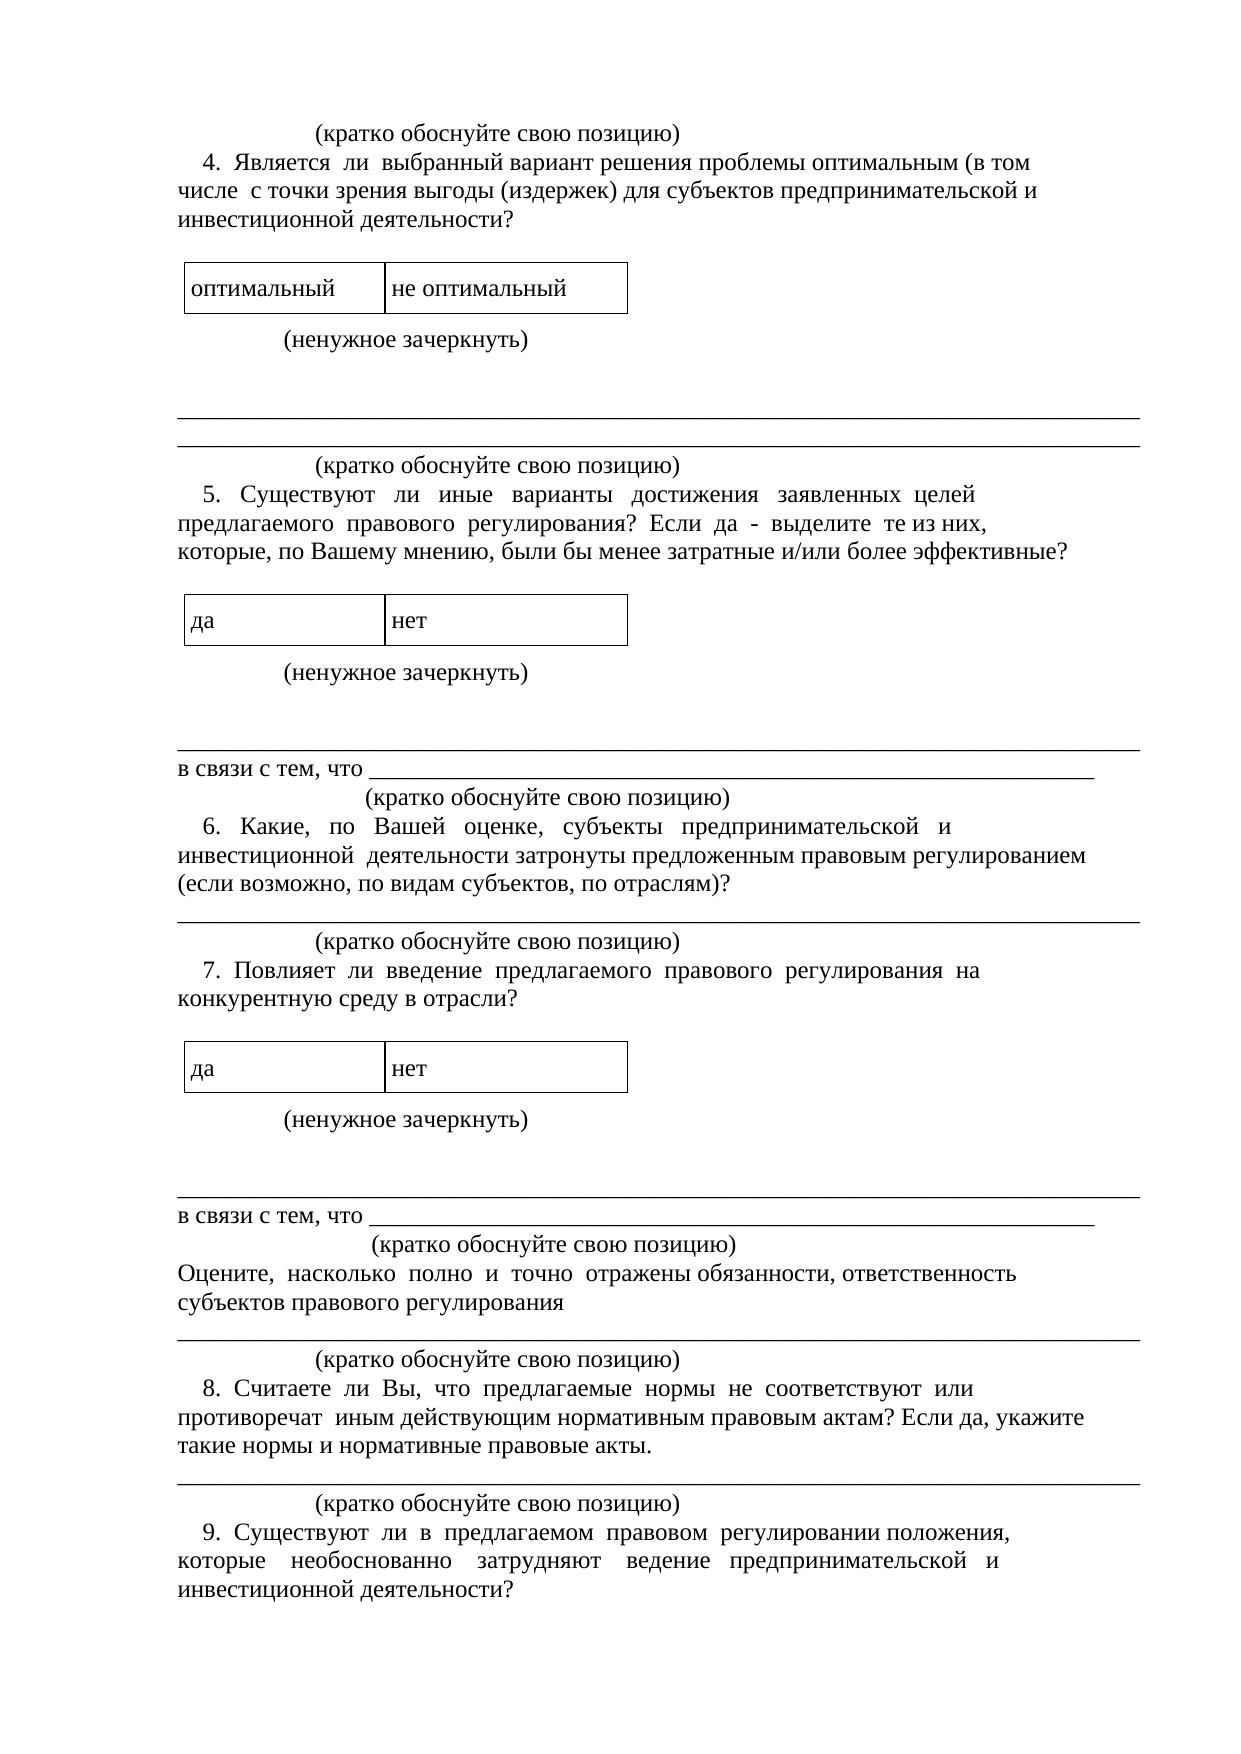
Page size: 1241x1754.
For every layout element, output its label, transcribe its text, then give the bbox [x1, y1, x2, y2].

text 4. Является ли выбранный вариант решения проблемы оптимальным (в том [177, 147, 1167, 176]
text _____________________________________________________________________________ [177, 1172, 1167, 1201]
text _____________________________________________________________________________ [177, 725, 1167, 753]
text в связи с тем, что __________________________________________________________ [177, 1201, 1167, 1229]
text противоречат иным действующим нормативным правовым актам? Если да, укажите [177, 1402, 1167, 1431]
text 5. Существуют ли иные варианты достижения заявленных целей [177, 479, 1167, 508]
text (кратко обоснуйте свою позицию) [177, 118, 1167, 147]
text в связи с тем, что __________________________________________________________ [177, 753, 1167, 782]
text 8. Считаете ли Вы, что предлагаемые нормы не соответствуют или [177, 1373, 1167, 1402]
text числе с точки зрения выгоды (издержек) для субъектов предпринимательской и [177, 176, 1167, 204]
text (если возможно, по видам субъектов, по отраслям)? [177, 868, 1167, 897]
text конкурентную среду в отрасли? [177, 983, 1167, 1012]
table_header да [185, 1042, 384, 1092]
text субъектов правового регулирования [177, 1287, 1167, 1316]
text предлагаемого правового регулирования? Если да - выделите те из них, [177, 508, 1167, 536]
table_header да [185, 595, 384, 645]
text 6. Какие, по Вашей оценке, субъекты предпринимательской и [177, 811, 1167, 840]
text Оцените, насколько полно и точно отражены обязанности, ответственность [177, 1258, 1167, 1287]
table_header нет [386, 595, 627, 645]
text 9. Существуют ли в предлагаемом правовом регулировании положения, [177, 1517, 1167, 1546]
text (кратко обоснуйте свою позицию) [177, 1488, 1167, 1517]
table_cell (ненужное зачеркнуть) [184, 646, 627, 696]
text такие нормы и нормативные правовые акты. [177, 1431, 1167, 1459]
text инвестиционной деятельности? [177, 1574, 1167, 1603]
text _____________________________________________________________________________ [177, 421, 1167, 450]
text инвестиционной деятельности? [177, 204, 1167, 233]
text (кратко обоснуйте свою позицию) [177, 782, 1167, 811]
table_cell (ненужное зачеркнуть) [184, 314, 627, 364]
text _____________________________________________________________________________ [177, 897, 1167, 926]
text (кратко обоснуйте свою позицию) [177, 1229, 1167, 1258]
table_header оптимальный [185, 263, 384, 313]
text (кратко обоснуйте свою позицию) [177, 926, 1167, 955]
text _____________________________________________________________________________ [177, 393, 1167, 421]
text _____________________________________________________________________________ [177, 1316, 1167, 1344]
table_cell (ненужное зачеркнуть) [184, 1093, 627, 1143]
text инвестиционной деятельности затронуты предложенным правовым регулированием [177, 840, 1167, 868]
text (кратко обоснуйте свою позицию) [177, 450, 1167, 479]
text (кратко обоснуйте свою позицию) [177, 1344, 1167, 1373]
table_header нет [386, 1042, 627, 1092]
text _____________________________________________________________________________ [177, 1459, 1167, 1488]
text которые необоснованно затрудняют ведение предпринимательской и [177, 1546, 1167, 1574]
text которые, по Вашему мнению, были бы менее затратные и/или более эффективные? [177, 536, 1167, 565]
text 7. Повлияет ли введение предлагаемого правового регулирования на [177, 955, 1167, 983]
table_header не оптимальный [386, 263, 627, 313]
